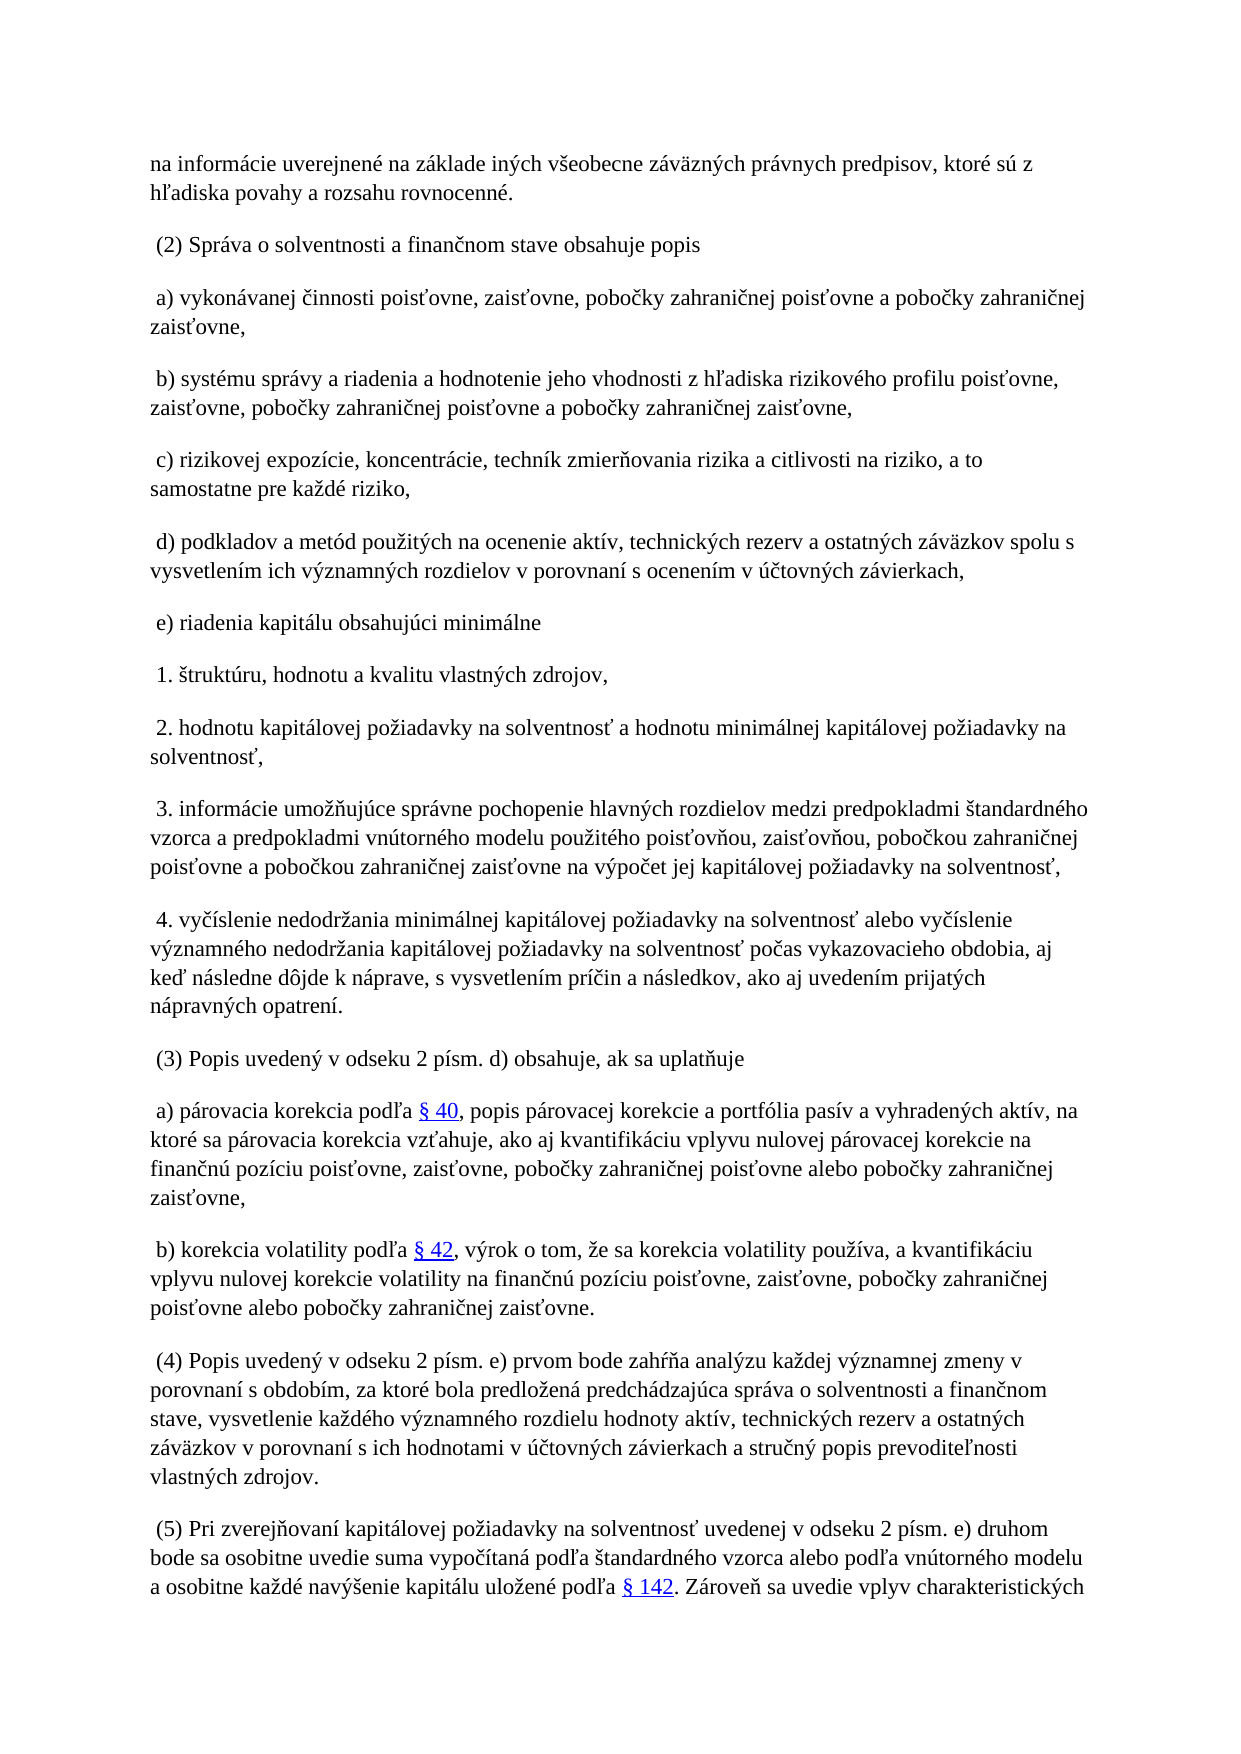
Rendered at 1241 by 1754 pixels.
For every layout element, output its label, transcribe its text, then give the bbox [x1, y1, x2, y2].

text a) vykonávanej činnosti poisťovne, zaisťovne, pobočky zahraničnej poisťovne a pobočky zahraničnej zaisťovne, [150, 284, 1090, 339]
text a) párovacia korekcia podľa § 40, popis párovacej korekcie a portfólia pasív a vyhradených aktív, na ktoré sa párovacia korekcia vzťahuje, ako aj kvantifikáciu vplyvu nulovej párovacej korekcie na finančnú pozíciu poisťovne, zaisťovne, pobočky zahraničnej poisťovne alebo pobočky zahraničnej zaisťovne, [150, 1097, 1090, 1211]
text b) systému správy a riadenia a hodnotenie jeho vhodnosti z hľadiska rizikového profilu poisťovne, zaisťovne, pobočky zahraničnej poisťovne a pobočky zahraničnej zaisťovne, [150, 365, 1090, 420]
text c) rizikovej expozície, koncentrácie, techník zmierňovania rizika a citlivosti na riziko, a to samostatne pre každé riziko, [150, 446, 1090, 502]
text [150, 1515, 1090, 1599]
text 3. informácie umožňujúce správne pochopenie hlavných rozdielov medzi predpokladmi štandardného vzorca a predpokladmi vnútorného modelu použitého poisťovňou, zaisťovňou, pobočkou zahraničnej poisťovne a pobočkou zahraničnej zaisťovne na výpočet jej kapitálovej požiadavky na solventnosť, [150, 795, 1090, 879]
text (3) Popis uvedený v odseku 2 písm. d) obsahuje, ak sa uplatňuje [150, 1045, 1090, 1071]
text (2) Správa o solventnosti a finančnom stave obsahuje popis [150, 231, 1090, 258]
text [150, 150, 1090, 205]
text 2. hodnotu kapitálovej požiadavky na solventnosť a hodnotu minimálnej kapitálovej požiadavky na solventnosť, [150, 714, 1090, 769]
text 1. štruktúru, hodnotu a kvalitu vlastných zdrojov, [150, 662, 1090, 688]
text 4. vyčíslenie nedodržania minimálnej kapitálovej požiadavky na solventnosť alebo vyčíslenie významného nedodržania kapitálovej požiadavky na solventnosť počas vykazovacieho obdobia, aj keď následne dôjde k náprave, s vysvetlením príčin a následkov, ako aj uvedením prijatých nápravných opatrení. [150, 906, 1090, 1019]
text e) riadenia kapitálu obsahujúci minimálne [150, 609, 1090, 636]
text d) podkladov a metód použitých na ocenenie aktív, technických rezerv a ostatných záväzkov spolu s vysvetlením ich významných rozdielov v porovnaní s ocenením v účtovných závierkach, [150, 528, 1090, 583]
text (4) Popis uvedený v odseku 2 písm. e) prvom bode zahŕňa analýzu každej významnej zmeny v porovnaní s obdobím, za ktoré bola predložená predchádzajúca správa o solventnosti a finančnom stave, vysvetlenie každého významného rozdielu hodnoty aktív, technických rezerv a ostatných záväzkov v porovnaní s ich hodnotami v účtovných závierkach a stručný popis prevoditeľnosti vlastných zdrojov. [150, 1347, 1090, 1489]
text b) korekcia volatility podľa § 42, výrok o tom, že sa korekcia volatility používa, a kvantifikáciu vplyvu nulovej korekcie volatility na finančnú pozíciu poisťovne, zaisťovne, pobočky zahraničnej poisťovne alebo pobočky zahraničnej zaisťovne. [150, 1237, 1090, 1321]
